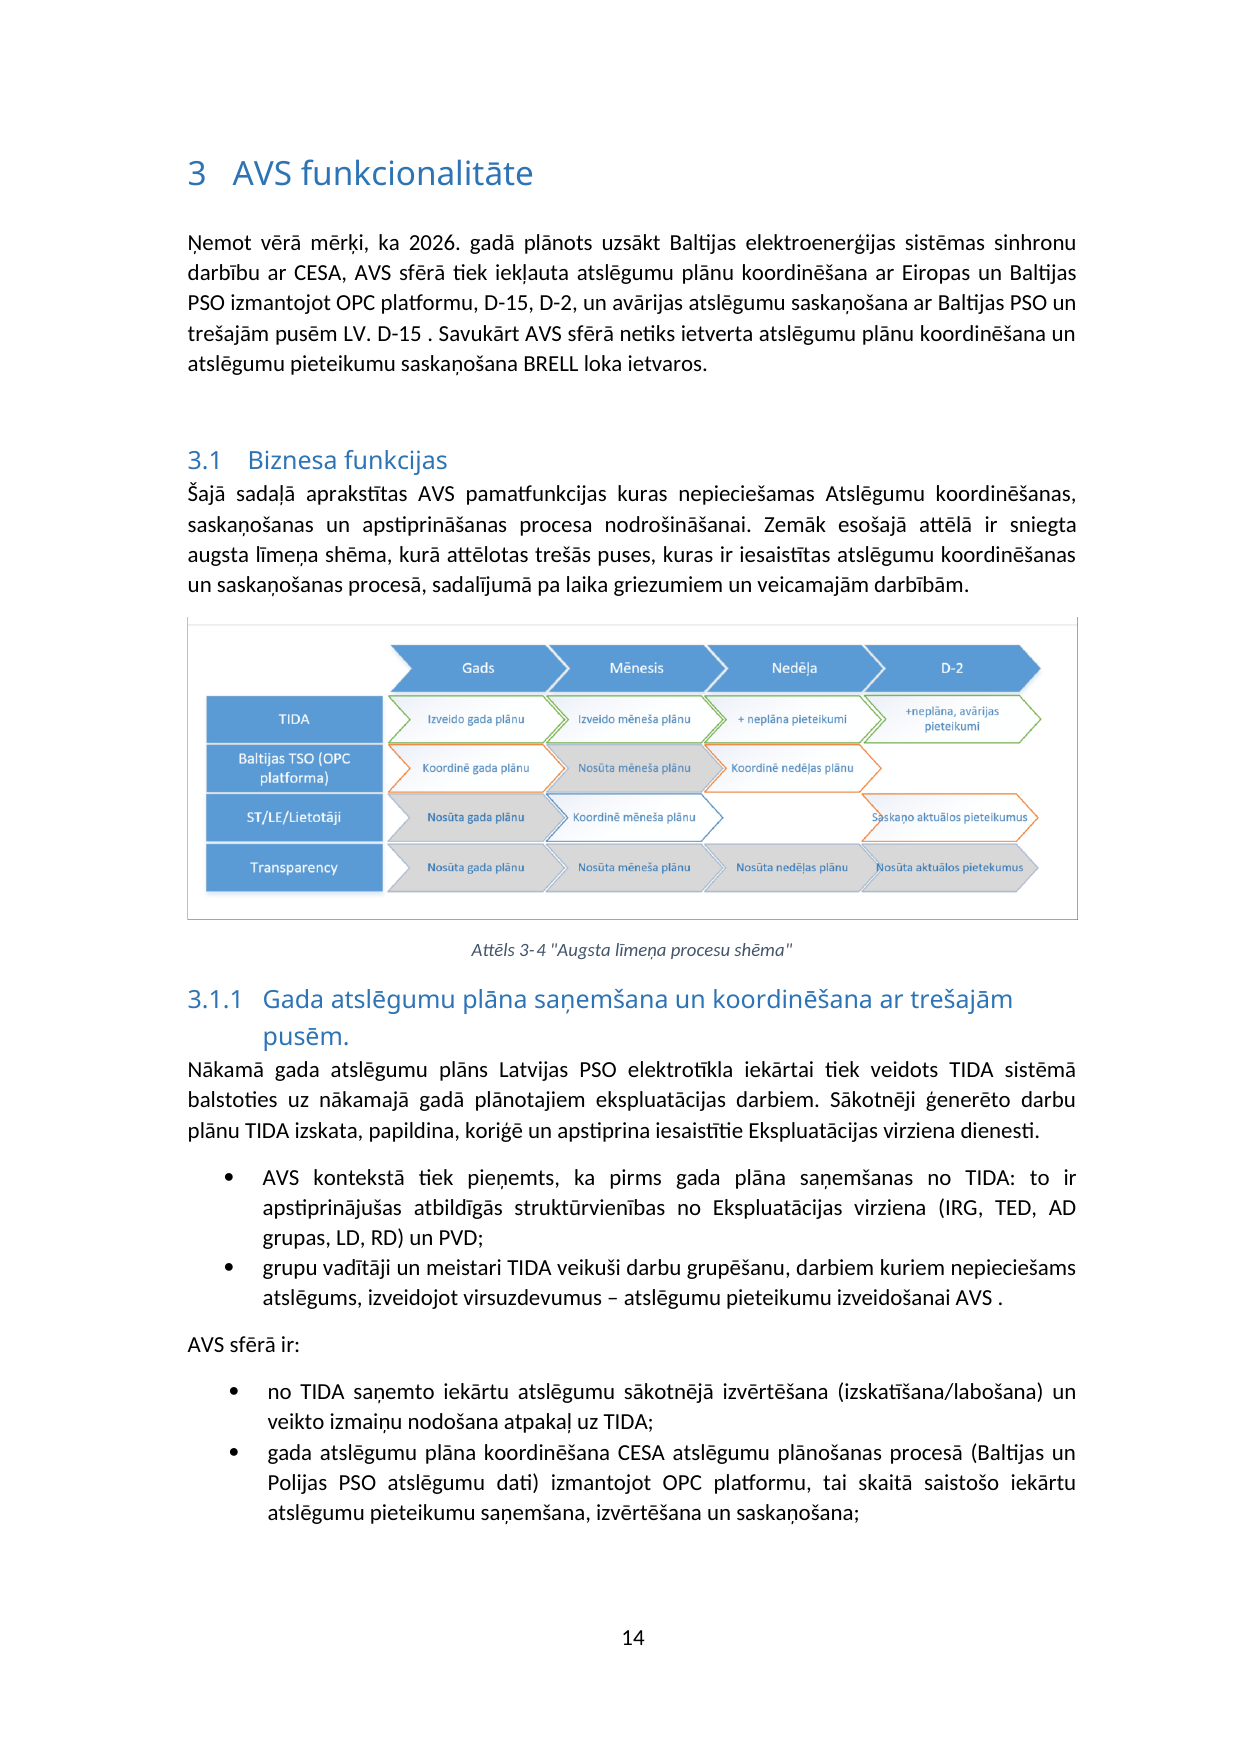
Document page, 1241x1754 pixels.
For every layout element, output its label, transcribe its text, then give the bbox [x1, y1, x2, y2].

subtitle Biznesa funkcijas [187, 443, 1078, 477]
text Šajā sadaļā aprakstītas AVS pamatfunkcijas kuras nepieciešamas Atslēgumu koordinēšanas, saskaņošanas un apstiprināšanas procesa nodrošināšanai. Zemāk esošajā attēlā ir sniegta augsta līmeņa shēma, kurā attēlotas trešās puses, kuras ir iesaistītas atslēgumu koordinēšanas un saskaņošanas procesā, sadalījumā pa laika griezumiem un veicamajām darbībām. [187, 479, 1078, 598]
picture [187, 617, 1078, 920]
list AVS kontekstā tiek pieņemts, ka pirms gada plāna saņemšanas no TIDA: to ir apstiprinājušas atbildīgās struktūrvienības no Ekspluatācijas virziena (IRG, TED, AD grupas, LD, RD) un PVD; [225, 1163, 1078, 1251]
text Ņemot vērā mērķi, ka 2026. gadā plānots uzsākt Baltijas elektroenerģijas sistēmas sinhronu darbību ar CESA, AVS sfērā tiek iekļauta atslēgumu plānu koordinēšana ar Eiropas un Baltijas PSO izmantojot OPC platformu, D-15, D-2, un avārijas atslēgumu saskaņošana ar Baltijas PSO un trešajām pusēm LV. D-15 . Savukārt AVS sfērā netiks ietverta atslēgumu plānu koordinēšana un atslēgumu pieteikumu saskaņošana BRELL loka ietvaros. [187, 228, 1078, 377]
subtitle Gada atslēgumu plāna saņemšana un koordinēšana ar trešajām pusēm. [187, 982, 1078, 1053]
list grupu vadītāji un meistari TIDA veikuši darbu grupēšanu, darbiem kuriem nepieciešams atslēgums, izveidojot virsuzdevumus – atslēgumu pieteikumu izveidošanai AVS . [225, 1253, 1078, 1311]
subtitle AVS funkcionalitāte [187, 150, 1078, 195]
list gada atslēgumu plāna koordinēšana CESA atslēgumu plānošanas procesā (Baltijas un Polijas PSO atslēgumu dati) izmantojot OPC platformu, tai skaitā saistošo iekārtu atslēgumu pieteikumu saņemšana, izvērtēšana un saskaņošana; [230, 1438, 1078, 1526]
text Nākamā gada atslēgumu plāns Latvijas PSO elektrotīkla iekārtai tiek veidots TIDA sistēmā balstoties uz nākamajā gadā plānotajiem ekspluatācijas darbiem. Sākotnēji ģenerēto darbu plānu TIDA izskata, papildina, koriģē un apstiprina iesaistītie Ekspluatācijas virziena dienesti. [187, 1055, 1078, 1144]
list no TIDA saņemto iekārtu atslēgumu sākotnējā izvērtēšana (izskatīšana/labošana) un veikto izmaiņu nodošana atpakaļ uz TIDA; [230, 1377, 1078, 1435]
text AVS sfērā ir: [187, 1330, 1078, 1358]
